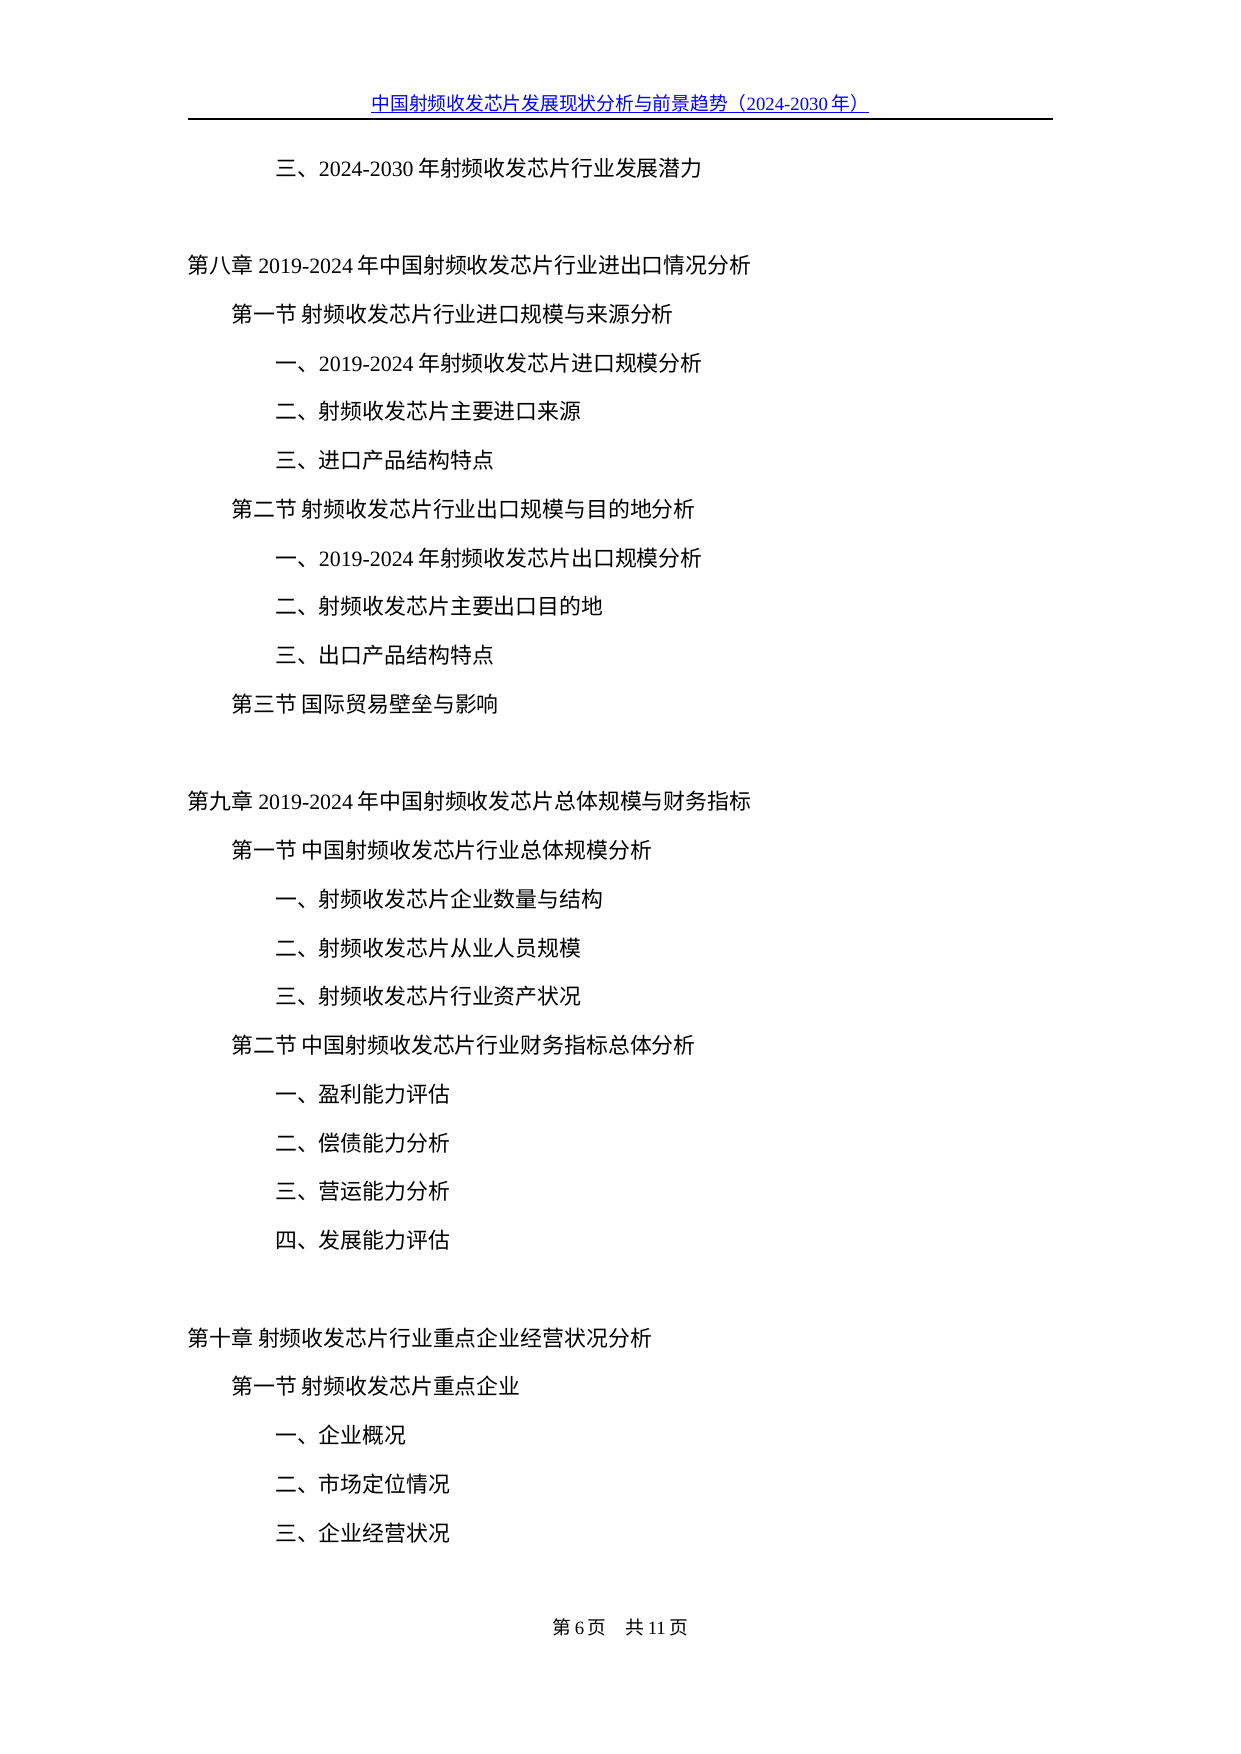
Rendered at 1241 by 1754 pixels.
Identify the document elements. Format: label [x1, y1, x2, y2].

text [187, 150, 1053, 1548]
